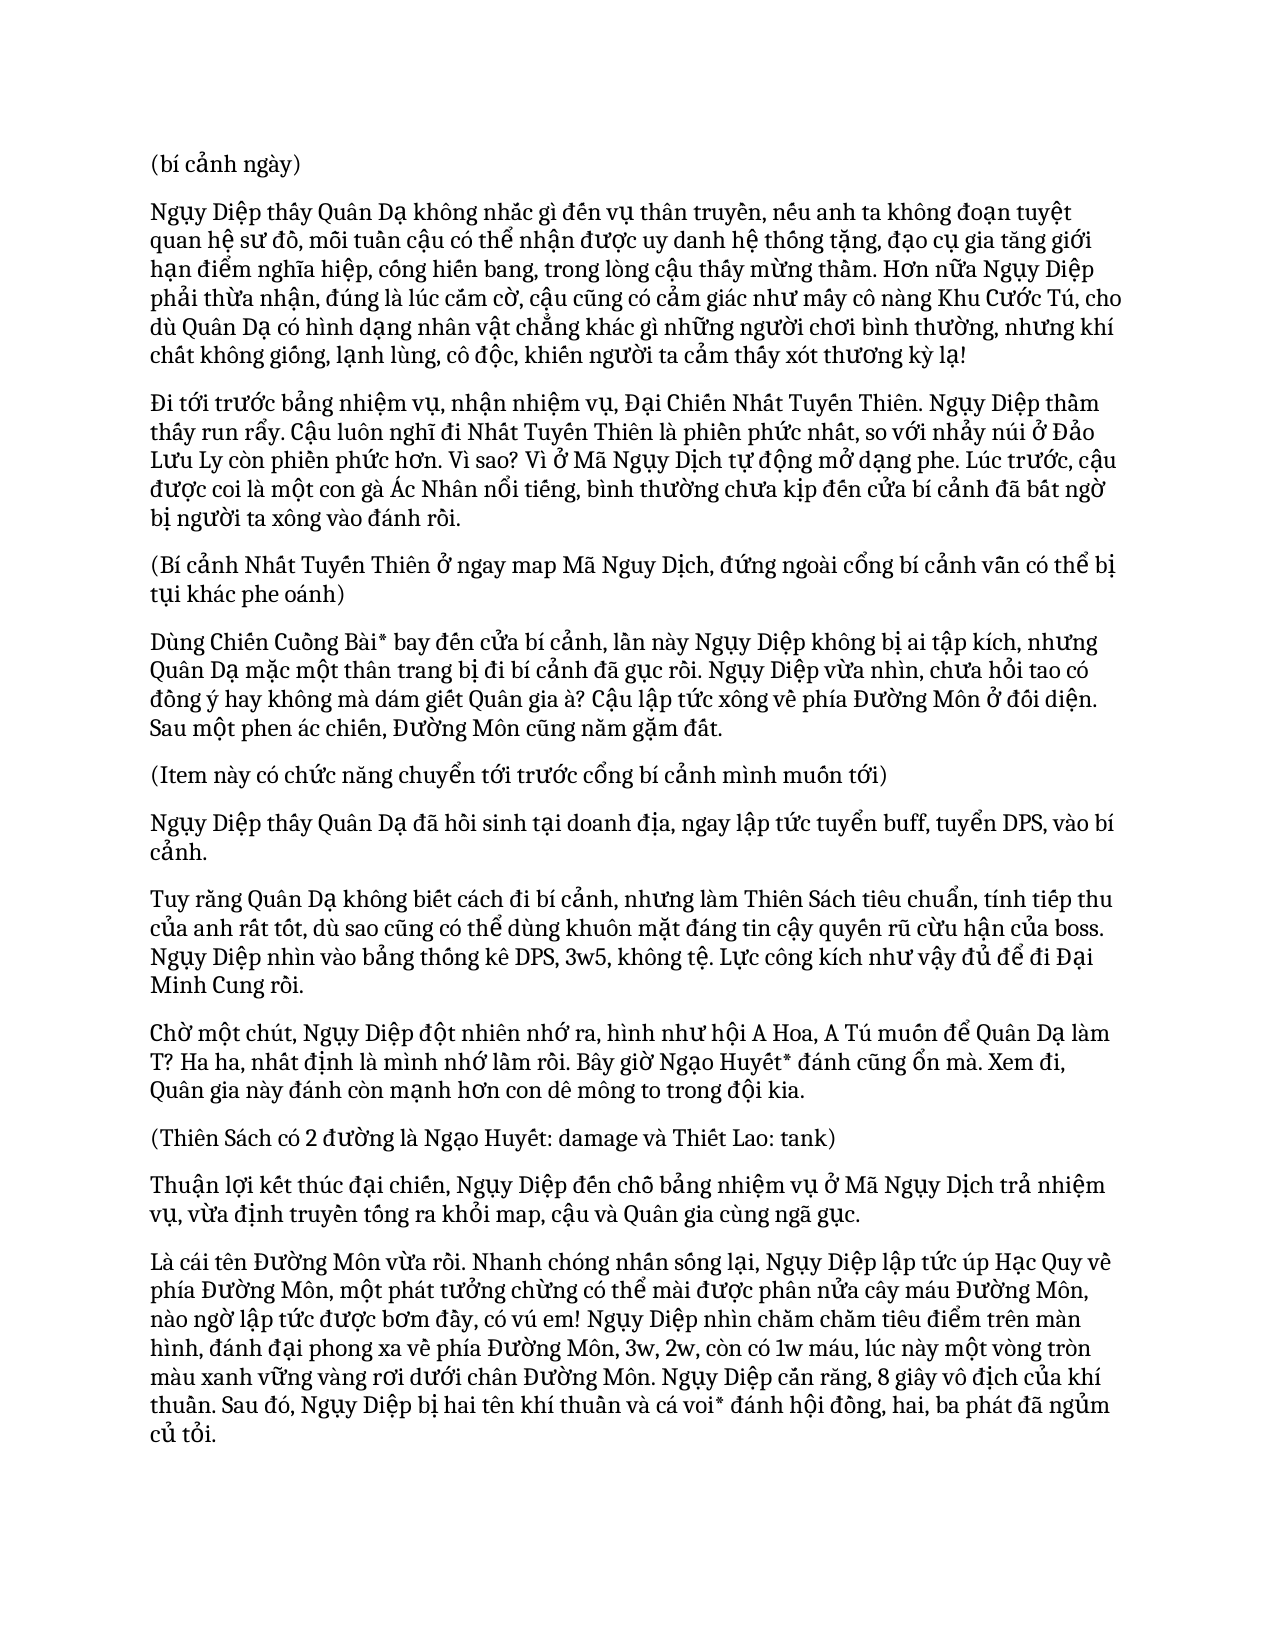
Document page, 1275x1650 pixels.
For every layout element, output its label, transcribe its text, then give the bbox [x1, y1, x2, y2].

text Ngụy Diệp thấy Quân Dạ không nhắc gì đến vụ thân truyền, nếu anh ta không đoạn tuyệt quan hệ sư đồ, mỗi tuần cậu có thể nhận được uy danh hệ thống tặng, đạo cụ gia tăng giới hạn điểm nghĩa hiệp, cống hiến bang, trong lòng cậu thấy mừng thầm. Hơn nữa Ngụy Diệp phải thừa nhận, đúng là lúc cắm cờ, cậu cũng có cảm giác như mấy cô nàng Khu Cước Tú, cho dù Quân Dạ có hình dạng nhân vật chẳng khác gì những người chơi bình thường, nhưng khí chất không giống, lạnh lùng, cô độc, khiến người ta cảm thấy xót thương kỳ lạ! [150, 197, 1125, 370]
text Ngụy Diệp thấy Quân Dạ đã hồi sinh tại doanh địa, ngay lập tức tuyển buff, tuyển DPS, vào bí cảnh. [150, 809, 1125, 866]
text (bí cảnh ngày) [150, 150, 1125, 179]
text Dùng Chiến Cuồng Bài* bay đến cửa bí cảnh, lần này Ngụy Diệp không bị ai tập kích, nhưng Quân Dạ mặc một thân trang bị đi bí cảnh đã gục rồi. Ngụy Diệp vừa nhìn, chưa hỏi tao có đồng ý hay không mà dám giết Quân gia à? Cậu lập tức xông về phía Đường Môn ở đối diện. Sau một phen ác chiến, Đường Môn cũng nằm gặm đất. [150, 627, 1125, 742]
text Đi tới trước bảng nhiệm vụ, nhận nhiệm vụ, Đại Chiến Nhất Tuyến Thiên. Ngụy Diệp thầm thấy run rẩy. Cậu luôn nghĩ đi Nhất Tuyến Thiên là phiền phức nhất, so với nhảy núi ở Đảo Lưu Ly còn phiền phức hơn. Vì sao? Vì ở Mã Ngụy Dịch tự động mở dạng phe. Lúc trước, cậu được coi là một con gà Ác Nhân nổi tiếng, bình thường chưa kịp đến cửa bí cảnh đã bất ngờ bị người ta xông vào đánh rồi. [150, 389, 1125, 532]
text Chờ một chút, Ngụy Diệp đột nhiên nhớ ra, hình như hội A Hoa, A Tú muốn để Quân Dạ làm T? Ha ha, nhất định là mình nhớ lầm rồi. Bây giờ Ngạo Huyết* đánh cũng ổn mà. Xem đi, Quân gia này đánh còn mạnh hơn con dê mông to trong đội kia. [150, 1019, 1125, 1105]
text Thuận lợi kết thúc đại chiến, Ngụy Diệp đến chỗ bảng nhiệm vụ ở Mã Ngụy Dịch trả nhiệm vụ, vừa định truyền tống ra khỏi map, cậu và Quân gia cùng ngã gục. [150, 1171, 1125, 1229]
text Là cái tên Đường Môn vừa rồi. Nhanh chóng nhấn sống lại, Ngụy Diệp lập tức úp Hạc Quy về phía Đường Môn, một phát tưởng chừng có thể mài được phân nửa cây máu Đường Môn, nào ngờ lập tức được bơm đầy, có vú em! Ngụy Diệp nhìn chằm chằm tiêu điểm trên màn hình, đánh đại phong xa về phía Đường Môn, 3w, 2w, còn có 1w máu, lúc này một vòng tròn màu xanh vững vàng rơi dưới chân Đường Môn. Ngụy Diệp cắn răng, 8 giây vô địch của khí thuần. Sau đó, Ngụy Diệp bị hai tên khí thuần và cá voi* đánh hội đồng, hai, ba phát đã ngủm củ tỏi. [150, 1247, 1125, 1449]
text (Item này có chức năng chuyển tới trước cổng bí cảnh mình muốn tới) [150, 761, 1125, 790]
text Tuy rằng Quân Dạ không biết cách đi bí cảnh, nhưng làm Thiên Sách tiêu chuẩn, tính tiếp thu của anh rất tốt, dù sao cũng có thể dùng khuôn mặt đáng tin cậy quyến rũ cừu hận của boss. Ngụy Diệp nhìn vào bảng thống kê DPS, 3w5, không tệ. Lực công kích như vậy đủ để đi Đại Minh Cung rồi. [150, 885, 1125, 1000]
text (Thiên Sách có 2 đường là Ngạo Huyết: damage và Thiết Lao: tank) [150, 1124, 1125, 1152]
text (Bí cảnh Nhất Tuyến Thiên ở ngay map Mã Nguy Dịch, đứng ngoài cổng bí cảnh vẫn có thể bị tụi khác phe oánh) [150, 551, 1125, 609]
